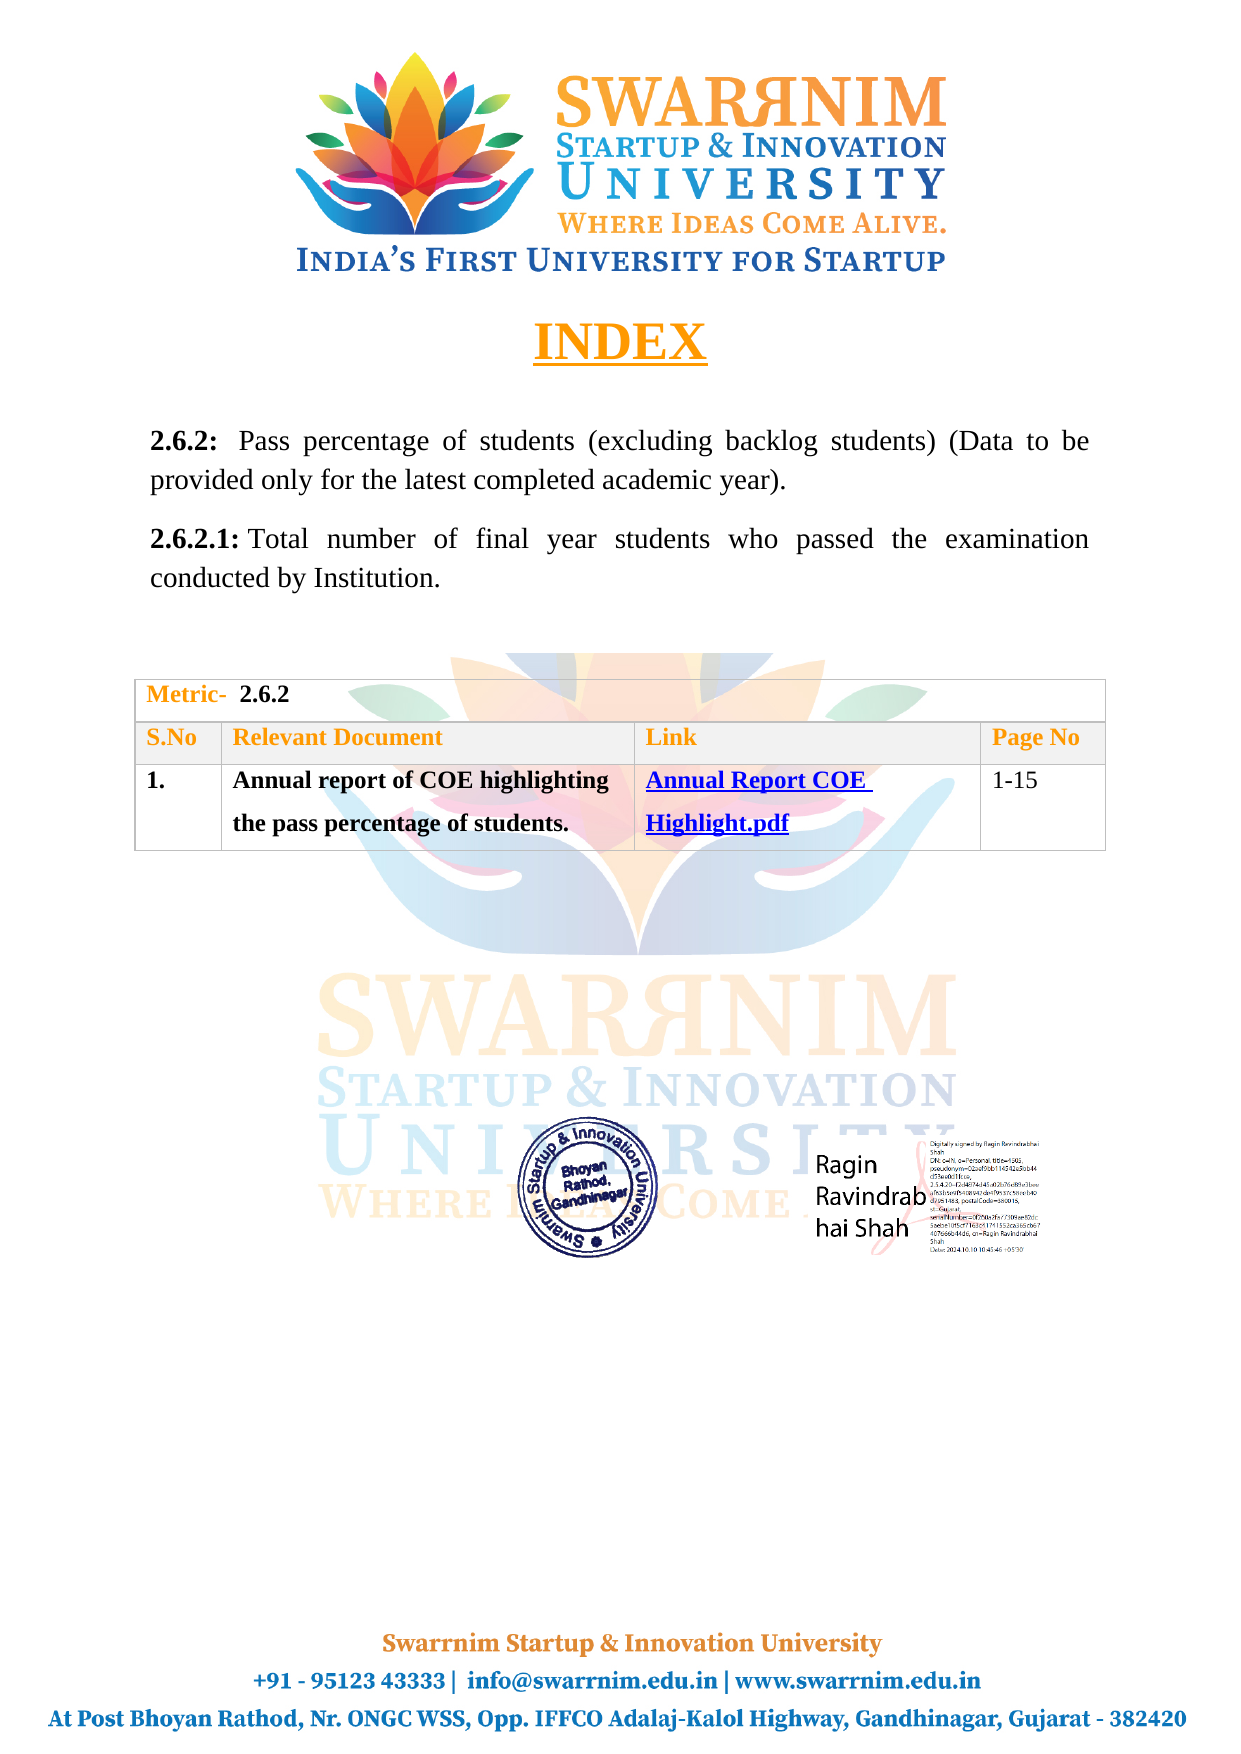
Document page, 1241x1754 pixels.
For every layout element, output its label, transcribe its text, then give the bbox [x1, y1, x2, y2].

text INDEX [150, 309, 1090, 371]
table_cell Relevant Document [222, 723, 634, 764]
table_cell Annual Report COE Highlight.pdf [635, 765, 980, 850]
table_cell Annual report of COE highlighting the pass percentage of students. [222, 765, 634, 850]
table_cell Page No [981, 723, 1105, 764]
text 2.6.2.1: Total number of final year students who passed the examination conducted by Institution. [150, 521, 1090, 593]
table_header Metric- 2.6.2 [136, 680, 1105, 721]
picture [0, 0, 1241, 1754]
table_cell Link [635, 723, 980, 764]
text 2.6.2: Pass percentage of students (excluding backlog students) (Data to be provided only for the latest completed academic year). [150, 423, 1090, 495]
table_cell 1. [136, 765, 221, 850]
table_cell 1-15 [981, 765, 1105, 850]
table_cell S.No [136, 723, 221, 764]
